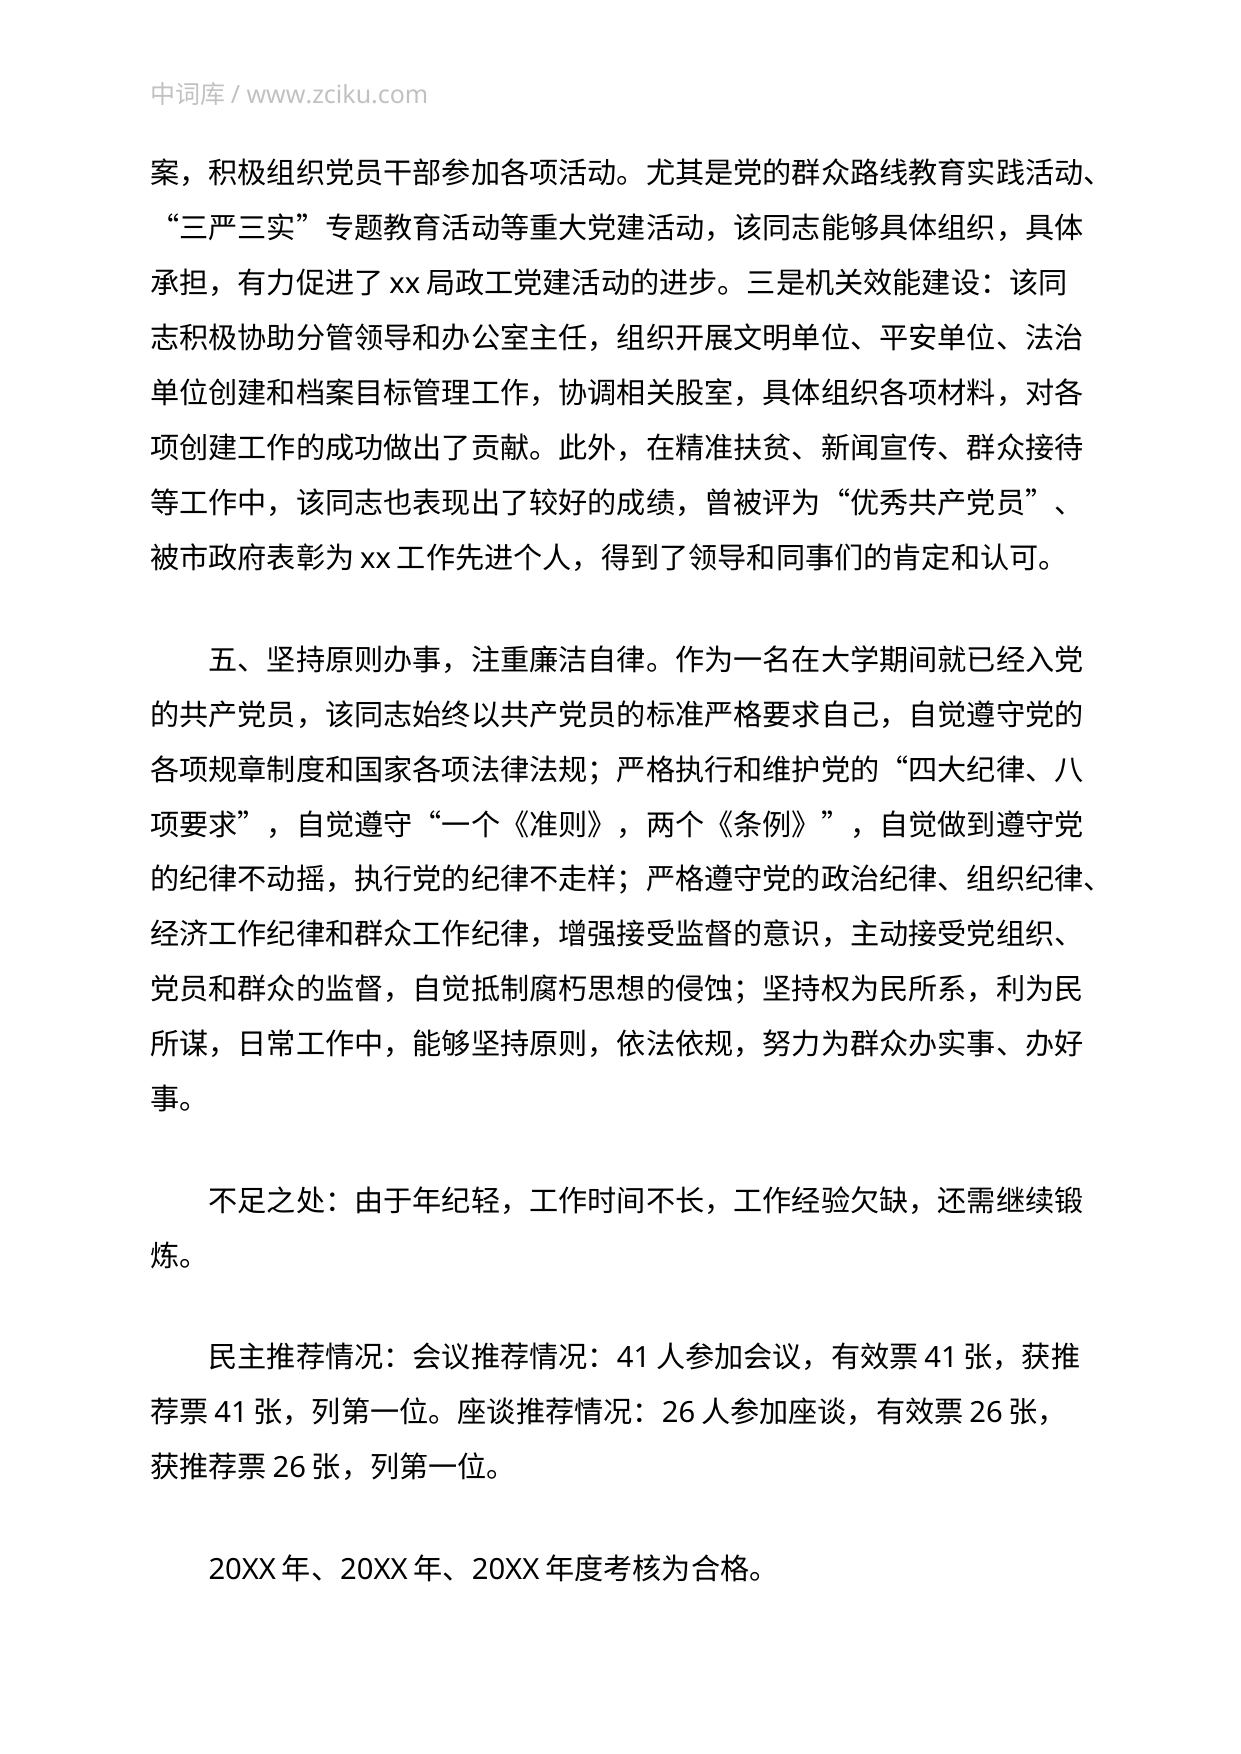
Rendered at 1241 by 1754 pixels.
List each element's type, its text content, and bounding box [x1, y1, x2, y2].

text 民主推荐情况：会议推荐情况：41人参加会议，有效票41张，获推荐票41张，列第一位。座谈推荐情况：26人参加座谈，有效票26张，获推荐票26张，列第一位。 [150, 1334, 1090, 1486]
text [150, 150, 1090, 577]
text 20XX年、20XX年、20XX年度考核为合格。 [150, 1546, 1090, 1588]
text 不足之处：由于年纪轻，工作时间不长，工作经验欠缺，还需继续锻炼。 [150, 1177, 1090, 1274]
text 五、坚持原则办事，注重廉洁自律。作为一名在大学期间就已经入党的共产党员，该同志始终以共产党员的标准严格要求自己，自觉遵守党的各项规章制度和国家各项法律法规；严格执行和维护党的“四大纪律、八项要求”，自觉遵守“一个《准则》，两个《条例》”，自觉做到遵守党的纪律不动摇，执行党的纪律不走样；严格遵守党的政治纪律、组织纪律、经济工作纪律和群众工作纪律，增强接受监督的意识，主动接受党组织、党员和群众的监督，自觉抵制腐朽思想的侵蚀；坚持权为民所系，利为民所谋，日常工作中，能够坚持原则，依法依规，努力为群众办实事、办好事。 [150, 636, 1090, 1118]
